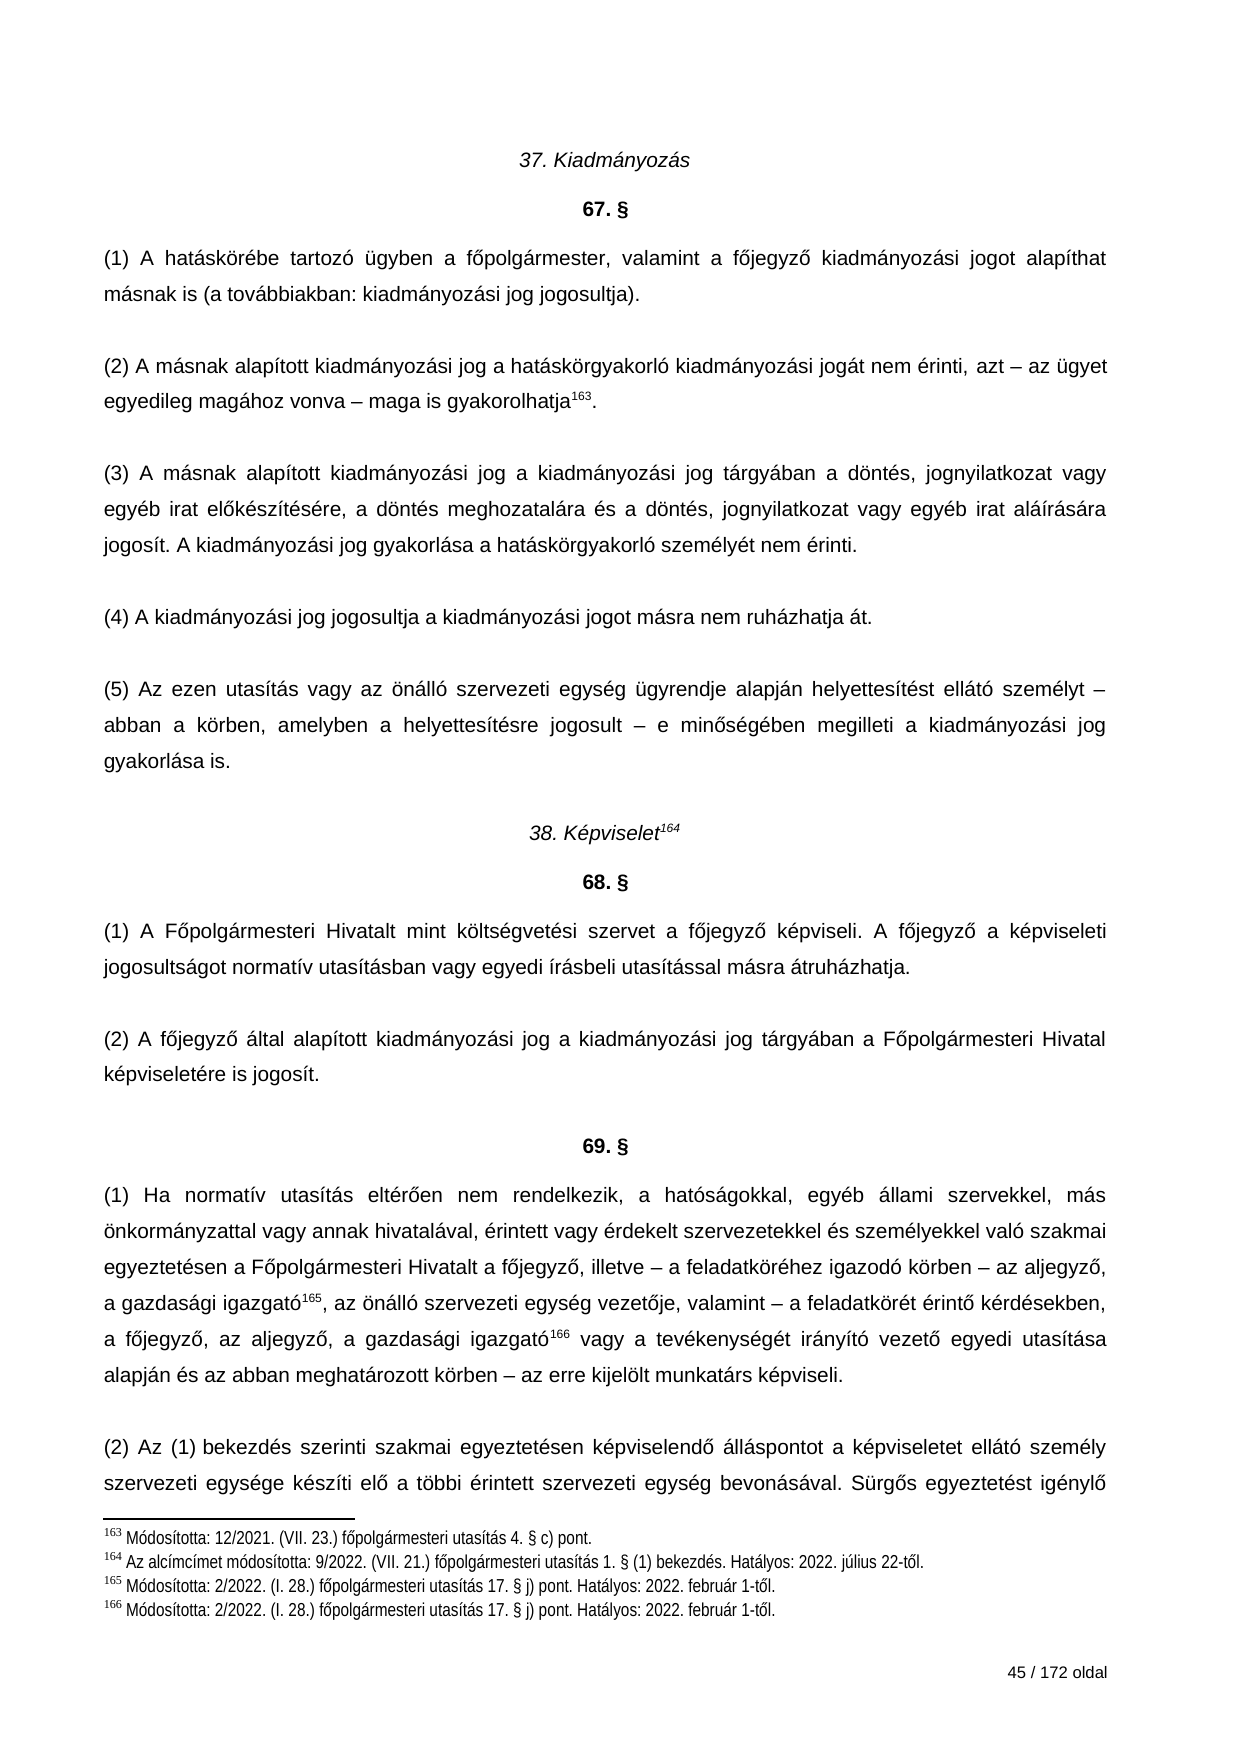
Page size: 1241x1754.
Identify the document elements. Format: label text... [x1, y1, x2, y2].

text (3) A másnak alapított kiadmányozási jog a kiadmányozási jog tárgyában a döntés, jognyilatkozat vagy egyéb irat előkészítésére, a döntés meghozatalára és a döntés, jognyilatkozat vagy egyéb irat aláírására jogosít. A kiadmányozási jog gyakorlása a hatáskörgyakorló személyét nem érinti. [103, 461, 1107, 557]
text (1) Ha normatív utasítás eltérően nem rendelkezik, a hatóságokkal, egyéb állami szervekkel, más önkormányzattal vagy annak hivatalával, érintett vagy érdekelt szervezetekkel és személyekkel való szakmai egyeztetésen a Főpolgármesteri Hivatalt a főjegyző, illetve – a feladatköréhez igazodó körben – az aljegyző, a gazdasági igazgató, az önálló szervezeti egység vezetője, valamint – a feladatkörét érintő kérdésekben, a főjegyző, az aljegyző, a gazdasági igazgató vagy a tevékenységét irányító vezető egyedi utasítása alapján és az abban meghatározott körben – az erre kijelölt munkatárs képviseli. [103, 1183, 1107, 1387]
text (5) Az ezen utasítás vagy az önálló szervezeti egység ügyrendje alapján helyettesítést ellátó személyt – abban a körben, amelyben a helyettesítésre jogosult – e minőségében megilleti a kiadmányozási jog gyakorlása is. [103, 677, 1107, 773]
text 68. § [103, 869, 1107, 893]
text 38. Képviselet [103, 821, 1107, 844]
text (1) A Főpolgármesteri Hivatalt mint költségvetési szervet a főjegyző képviseli. A főjegyző a képviseleti jogosultságot normatív utasításban vagy egyedi írásbeli utasítással másra átruházhatja. [103, 918, 1107, 978]
text (1) A hatáskörébe tartozó ügyben a főpolgármester, valamint a főjegyző kiadmányozási jogot alapíthat másnak is (a továbbiakban: kiadmányozási jog jogosultja). [103, 246, 1107, 306]
text (2) A másnak alapított kiadmányozási jog a hatáskörgyakorló kiadmányozási jogát nem érinti, azt – az ügyet egyedileg magához vonva – maga is gyakorolhatja. [103, 353, 1107, 413]
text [103, 1435, 1107, 1494]
text 67. § [103, 197, 1107, 221]
text (4) A kiadmányozási jog jogosultja a kiadmányozási jogot másra nem ruházhatja át. [103, 605, 1107, 629]
text 69. § [103, 1134, 1107, 1158]
text 37. Kiadmányozás [103, 148, 1107, 172]
text (2) A főjegyző által alapított kiadmányozási jog a kiadmányozási jog tárgyában a Főpolgármesteri Hivatal képviseletére is jogosít. [103, 1026, 1107, 1086]
